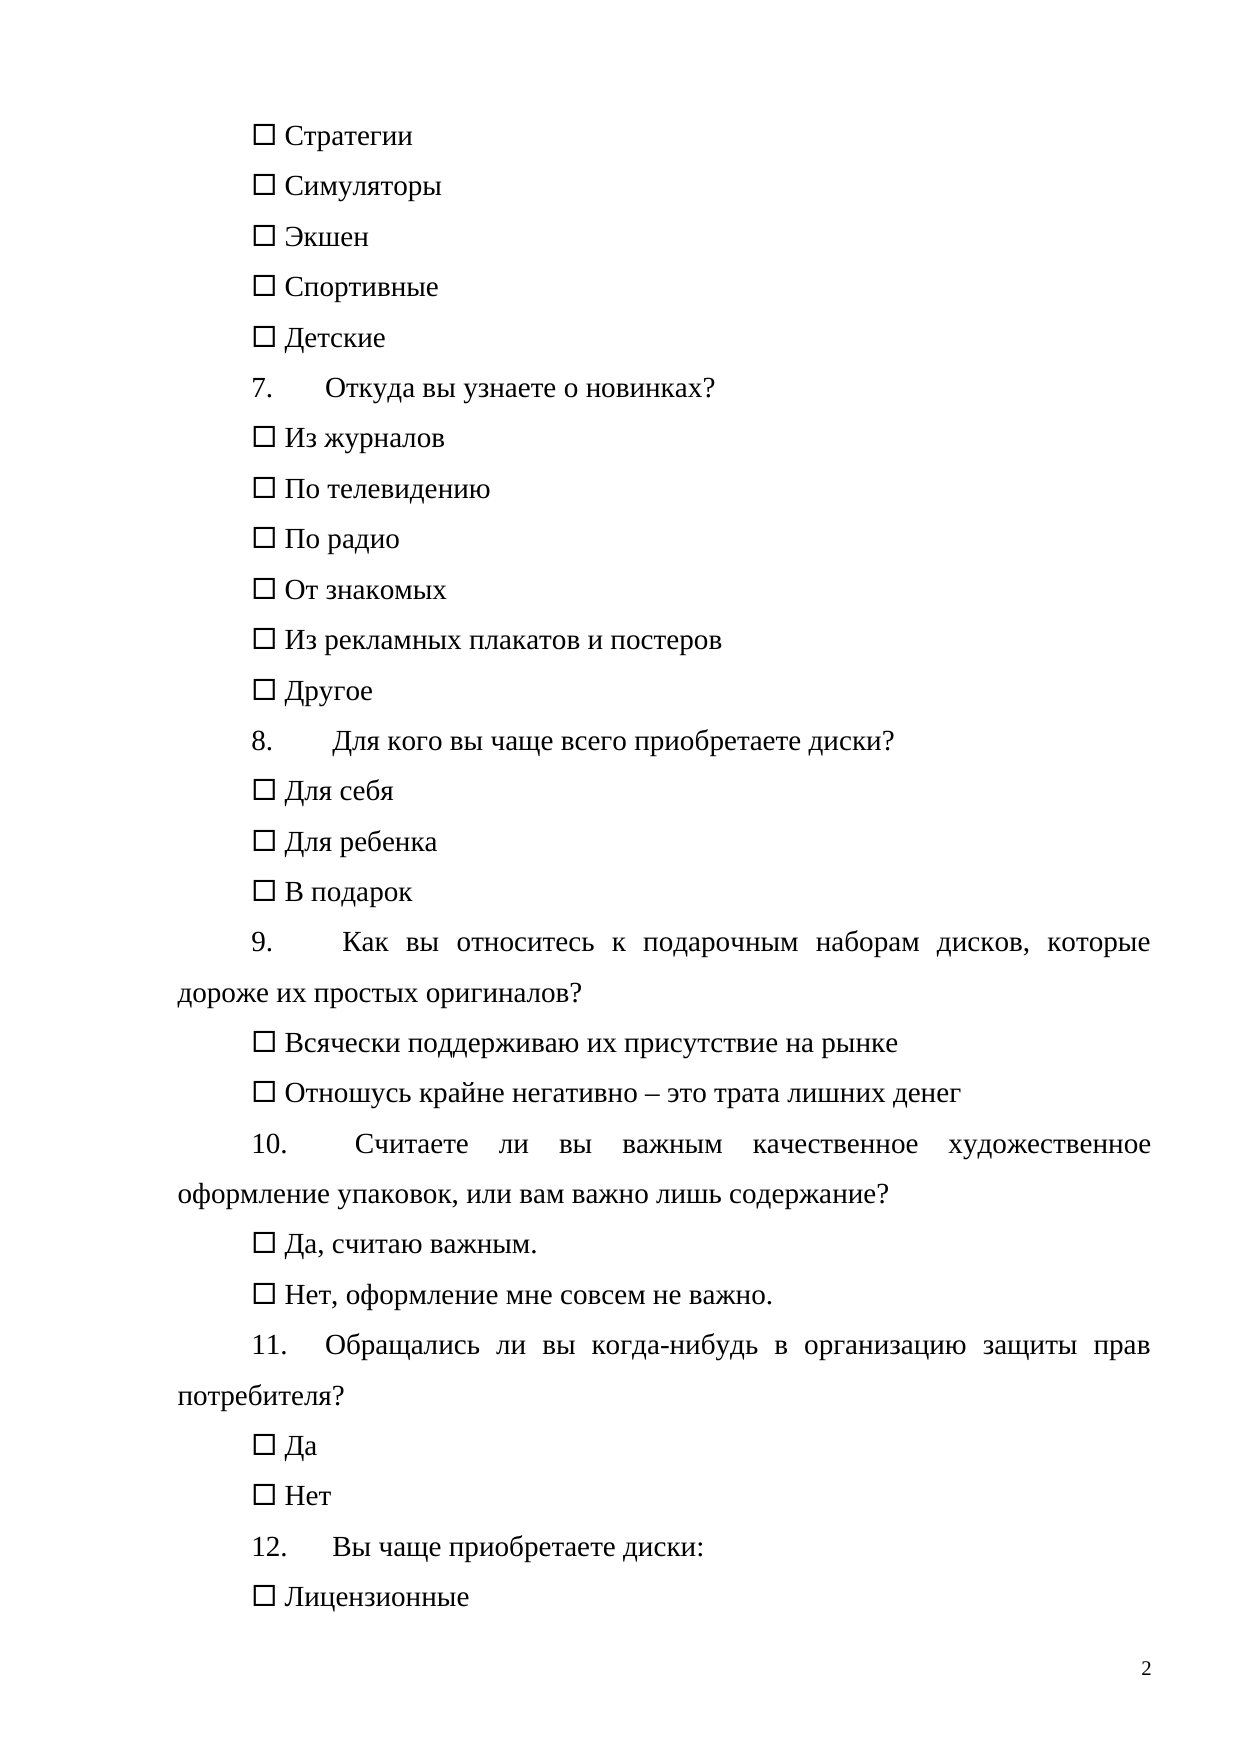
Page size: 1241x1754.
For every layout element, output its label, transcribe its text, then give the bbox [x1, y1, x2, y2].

text По радио [177, 521, 1152, 555]
text Стратегии [177, 118, 1152, 152]
text Нет [177, 1478, 1152, 1512]
list Как вы относитесь к подарочным наборам дисков, которые дороже их простых оригиналов? [177, 924, 1152, 1008]
list Считаете ли вы важным качественное художественное оформление упаковок, или вам важно лишь содержание? [177, 1126, 1152, 1210]
text Для ребенка [177, 824, 1152, 857]
list Вы чаще приобретаете диски: [177, 1529, 1152, 1562]
text Да, считаю важным. [177, 1227, 1152, 1260]
text Экшен [177, 219, 1152, 253]
text Всячески поддерживаю их присутствие на рынке [177, 1025, 1152, 1059]
text В подарок [177, 874, 1152, 908]
list Обращались ли вы когда-нибудь в организацию защиты прав потребителя? [177, 1327, 1152, 1411]
text Нет, оформление мне совсем не важно. [177, 1277, 1152, 1311]
list Откуда вы узнаете о новинках? [177, 370, 1152, 404]
text Лицензионные [177, 1579, 1152, 1613]
text От знакомых [177, 572, 1152, 605]
text Симуляторы [177, 168, 1152, 202]
text Из журналов [177, 421, 1152, 454]
text Другое [177, 673, 1152, 706]
text Да [177, 1428, 1152, 1462]
text Спортивные [177, 269, 1152, 303]
text Для себя [177, 773, 1152, 807]
text Детские [177, 320, 1152, 353]
text Отношусь крайне негативно – это трата лишних денег [177, 1076, 1152, 1109]
text Из рекламных плакатов и постеров [177, 622, 1152, 656]
list Для кого вы чаще всего приобретаете диски? [177, 723, 1152, 757]
text По телевидению [177, 471, 1152, 504]
